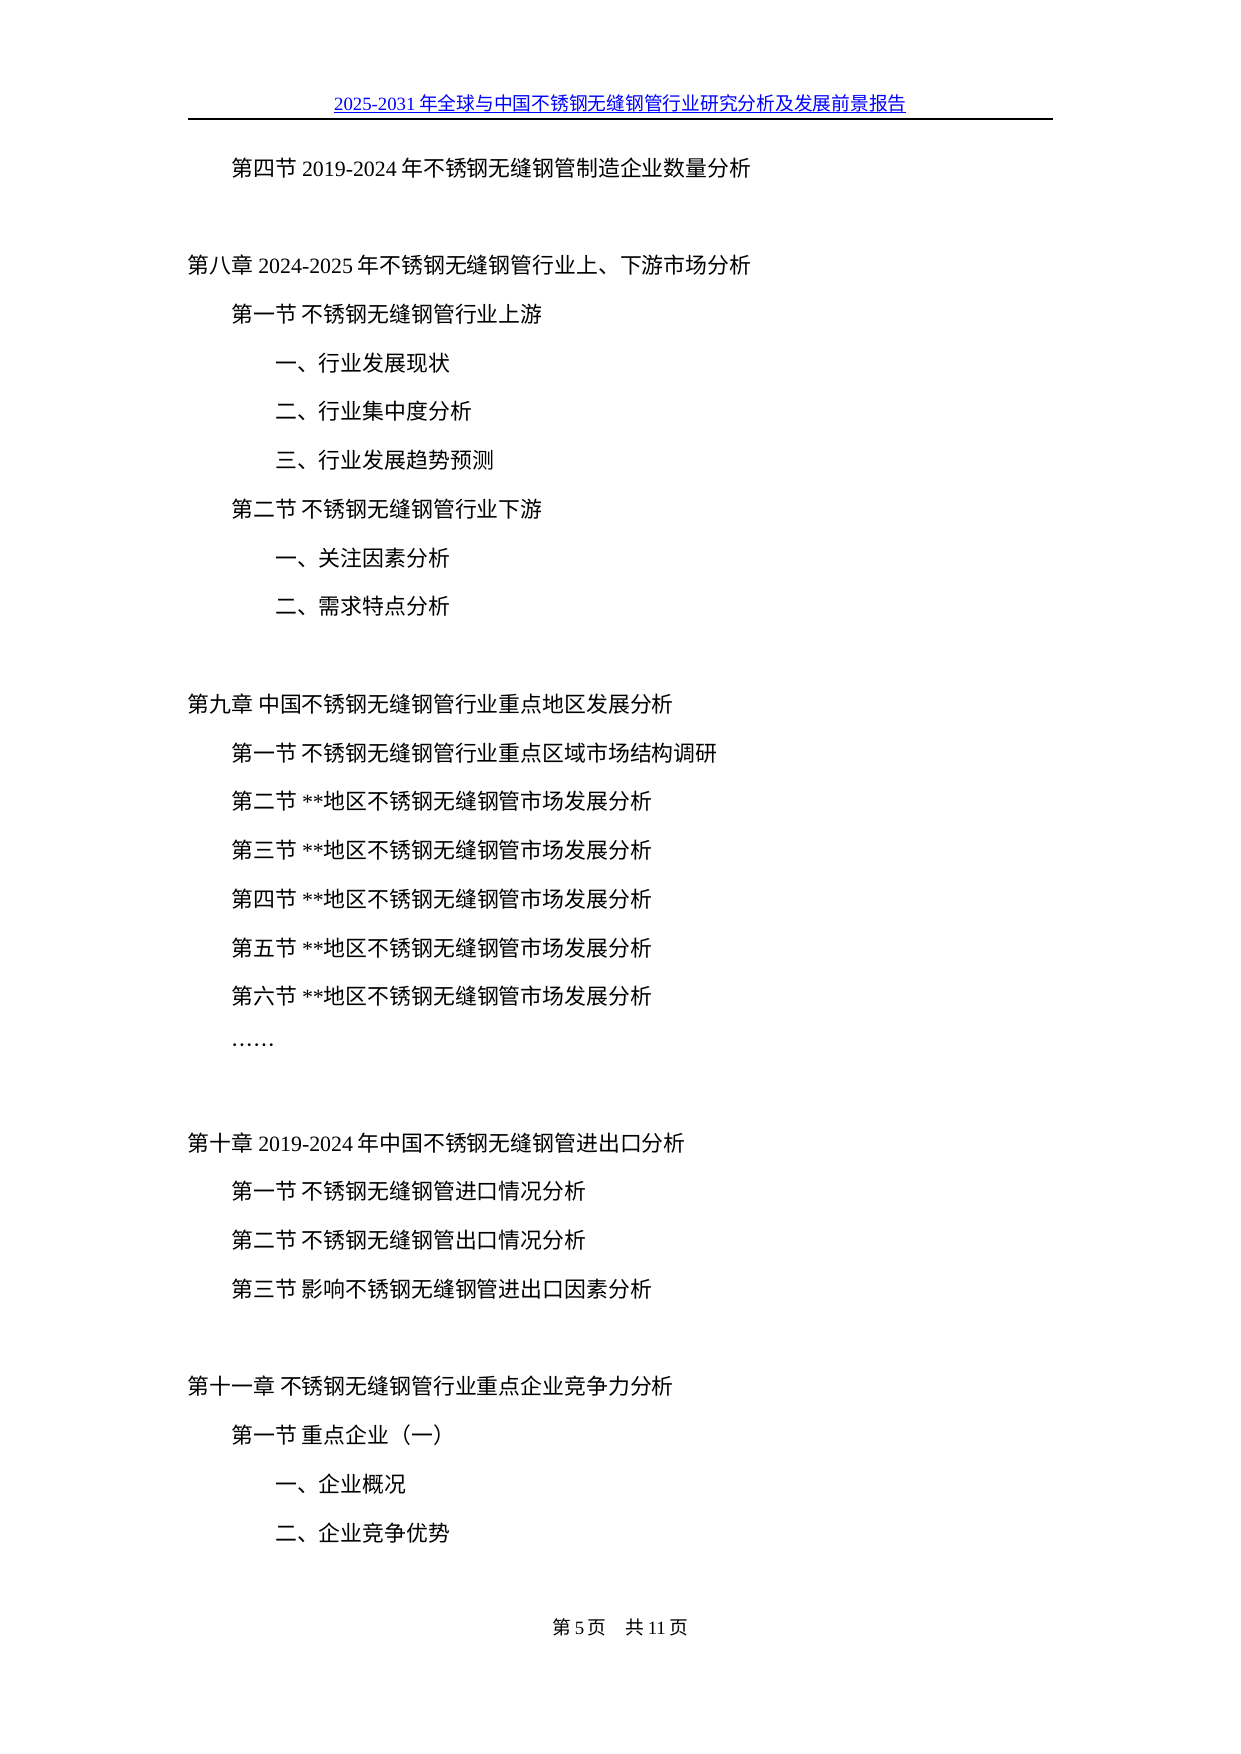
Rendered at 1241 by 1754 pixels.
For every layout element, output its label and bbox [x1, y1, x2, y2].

text [187, 150, 1053, 1548]
